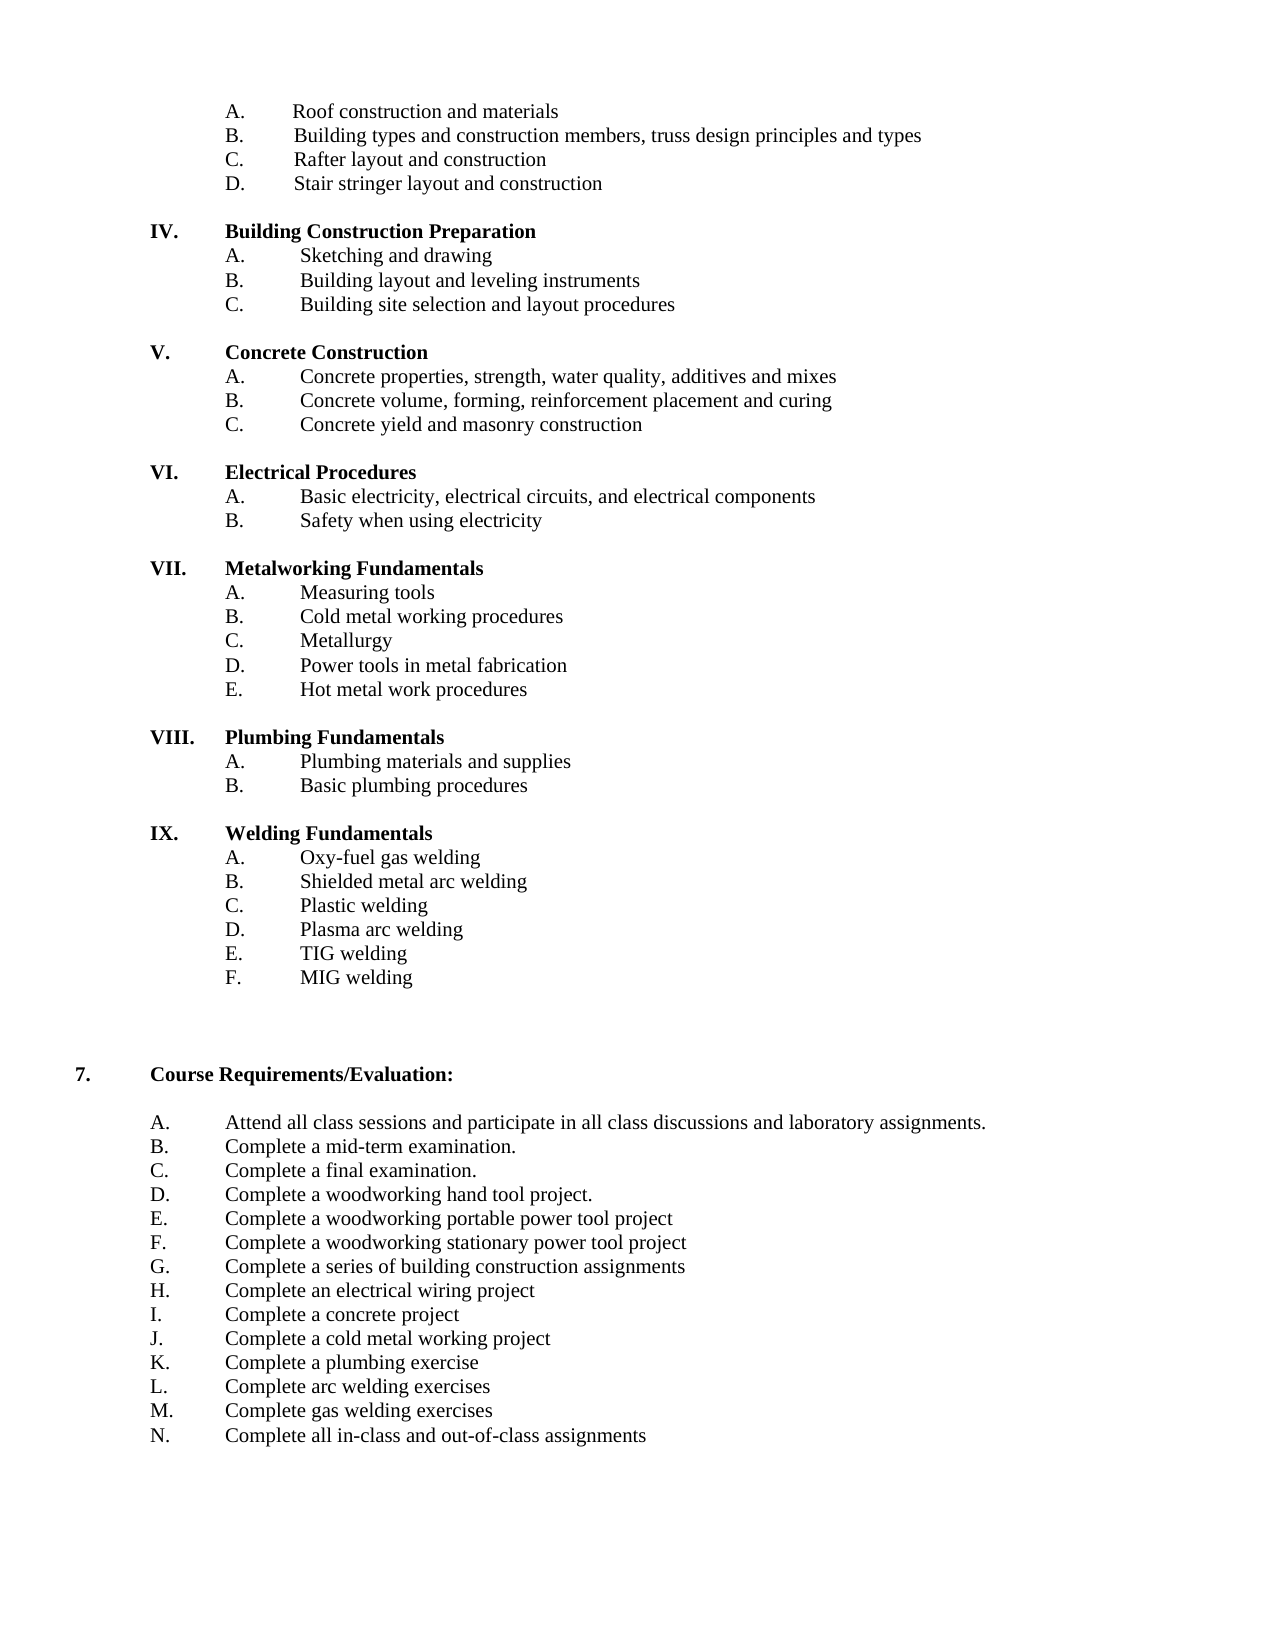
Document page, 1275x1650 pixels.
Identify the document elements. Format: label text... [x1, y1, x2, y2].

text J. Complete a cold metal working project [112, 1326, 1200, 1350]
list Plumbing materials and supplies [225, 749, 1200, 773]
list Cold metal working procedures [225, 604, 1200, 628]
list Building types and construction members, truss design principles and types [225, 123, 1200, 147]
list Plumbing Fundamentals [150, 725, 1200, 749]
list Stair stringer layout and construction [225, 171, 1200, 195]
text G. Complete a series of building construction assignments [75, 1254, 1200, 1278]
list Power tools in metal fabrication [225, 652, 1200, 677]
list Measuring tools [225, 580, 1200, 604]
list TIG welding [225, 941, 1200, 965]
text H. Complete an electrical wiring project [112, 1278, 1200, 1302]
list E. Complete a woodworking portable power tool project [75, 1206, 1200, 1230]
text C. Building site selection and layout procedures [75, 292, 1200, 316]
list Basic plumbing procedures [225, 773, 1200, 797]
list Plasma arc welding [225, 917, 1200, 941]
list Safety when using electricity [225, 508, 1200, 532]
text F. Complete a woodworking stationary power tool project [75, 1230, 1200, 1254]
list MIG welding [225, 965, 1200, 989]
text A. Attend all class sessions and participate in all class discussions and laboratory assignments. [112, 1110, 1200, 1134]
text A. Basic electricity, electrical circuits, and electrical components [75, 484, 1200, 508]
list Plastic welding [225, 893, 1200, 917]
text VI. Electrical Procedures [75, 460, 1200, 484]
list Complete gas welding exercises [150, 1398, 1200, 1422]
text C. Complete a final examination. [112, 1158, 1200, 1182]
text V. Concrete Construction [75, 340, 1200, 364]
list Hot metal work procedures [225, 677, 1200, 701]
text C. Concrete yield and masonry construction [75, 412, 1200, 436]
list Oxy-fuel gas welding [225, 845, 1200, 869]
text N. Complete all in-class and out-of-class assignments [75, 1422, 1200, 1447]
text 7. Course Requirements/Evaluation: [75, 1062, 1200, 1086]
text B. Complete a mid-term examination. [112, 1134, 1200, 1158]
text B. Building layout and leveling instruments [75, 267, 1200, 292]
list Welding Fundamentals [150, 821, 1200, 845]
text A. Roof construction and materials [75, 99, 1200, 123]
text L. Complete arc welding exercises [112, 1374, 1200, 1398]
text K. Complete a plumbing exercise [112, 1350, 1200, 1374]
text A. Sketching and drawing [75, 243, 1200, 267]
list Rafter layout and construction [225, 147, 1200, 171]
text IV. Building Construction Preparation [75, 219, 1200, 243]
text A. Concrete properties, strength, water quality, additives and mixes [75, 364, 1200, 388]
text I. Complete a concrete project [112, 1302, 1200, 1326]
list Shielded metal arc welding [225, 869, 1200, 893]
text B. Concrete volume, forming, reinforcement placement and curing [75, 388, 1200, 412]
text D. Complete a woodworking hand tool project. [112, 1182, 1200, 1206]
list Metalworking Fundamentals [150, 556, 1200, 580]
list Metallurgy [225, 628, 1200, 652]
